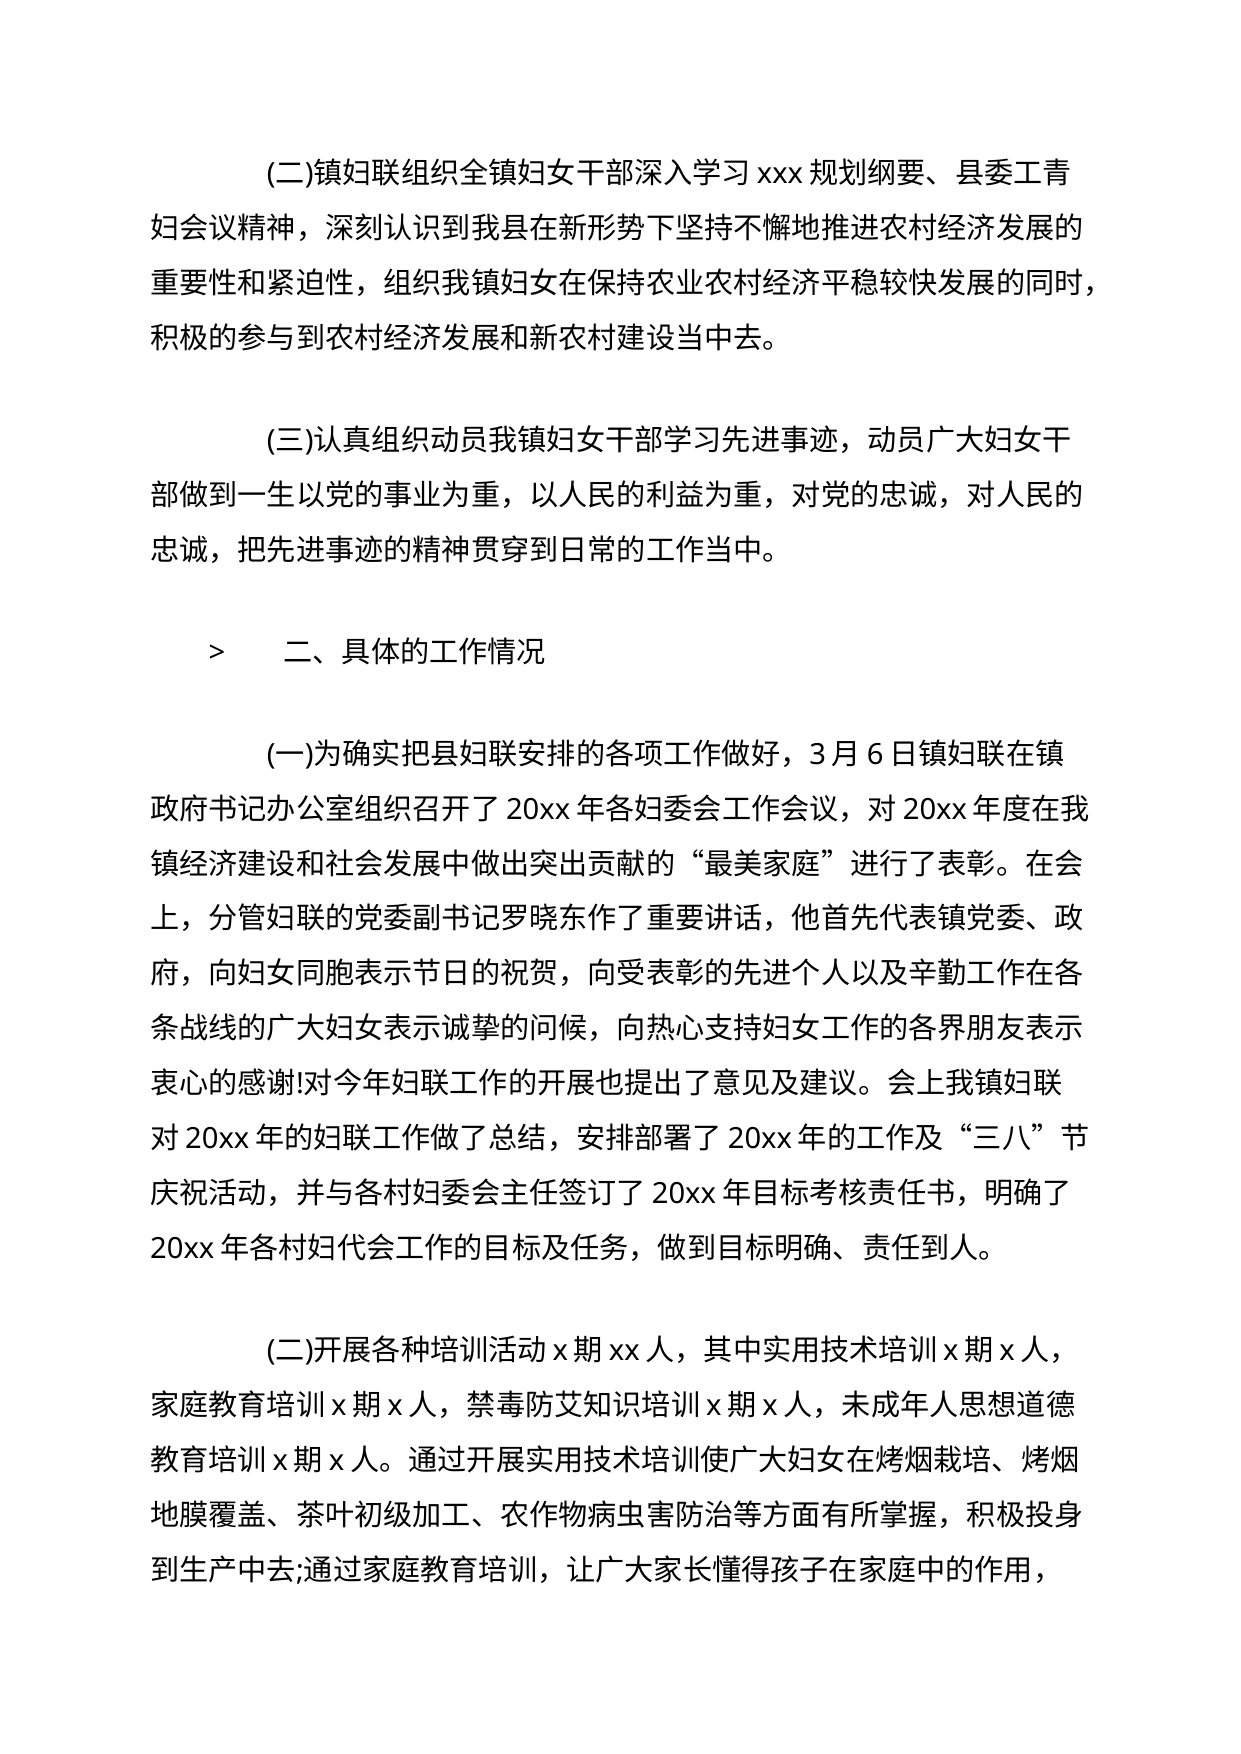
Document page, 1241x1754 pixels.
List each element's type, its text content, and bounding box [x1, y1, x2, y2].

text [150, 1327, 1090, 1589]
text (一)为确实把县妇联安排的各项工作做好，3月6日镇妇联在镇政府书记办公室组织召开了20xx年各妇委会工作会议，对20xx年度在我镇经济建设和社会发展中做出突出贡献的“最美家庭”进行了表彰。在会上，分管妇联的党委副书记罗晓东作了重要讲话，他首先代表镇党委、政府，向妇女同胞表示节日的祝贺，向受表彰的先进个人以及辛勤工作在各条战线的广大妇女表示诚挚的问候，向热心支持妇女工作的各界朋友表示衷心的感谢!对今年妇联工作的开展也提出了意见及建议。会上我镇妇联对20xx年的妇联工作做了总结，安排部署了20xx年的工作及“三八”节庆祝活动，并与各村妇委会主任签订了20xx年目标考核责任书，明确了20xx年各村妇代会工作的目标及任务，做到目标明确、责任到人。 [150, 730, 1090, 1267]
text (三)认真组织动员我镇妇女干部学习先进事迹，动员广大妇女干部做到一生以党的事业为重，以人民的利益为重，对党的忠诚，对人民的忠诚，把先进事迹的精神贯穿到日常的工作当中。 [150, 417, 1090, 569]
text (二)镇妇联组织全镇妇女干部深入学习xxx规划纲要、县委工青妇会议精神，深刻认识到我县在新形势下坚持不懈地推进农村经济发展的重要性和紧迫性，组织我镇妇女在保持农业农村经济平稳较快发展的同时，积极的参与到农村经济发展和新农村建设当中去。 [150, 150, 1090, 357]
text > 二、具体的工作情况 [150, 628, 1090, 671]
